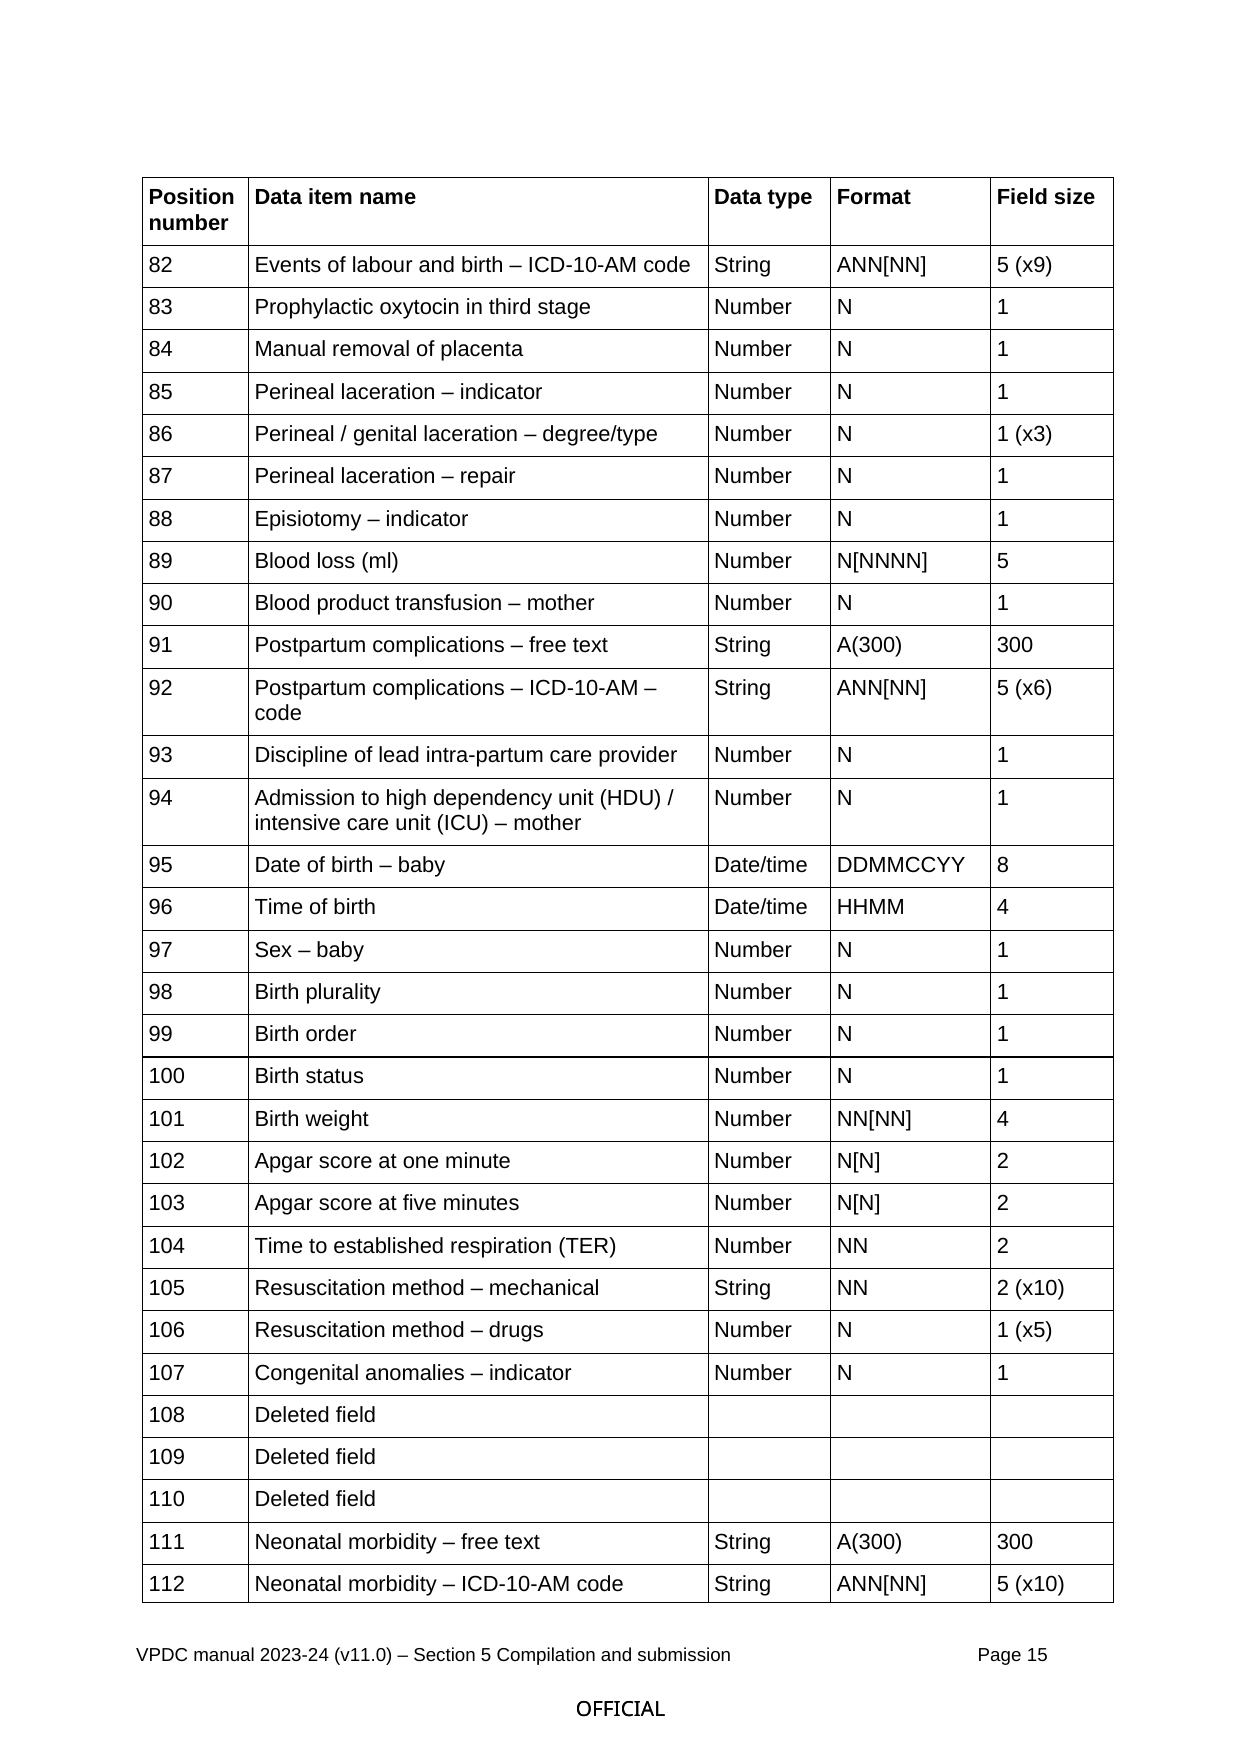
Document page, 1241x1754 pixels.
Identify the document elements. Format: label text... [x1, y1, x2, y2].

table_cell Number [709, 542, 830, 583]
table_cell 1 [991, 457, 1113, 498]
table_cell Apgar score at five minutes [249, 1184, 708, 1226]
table_header Field size [991, 178, 1113, 245]
table_cell N [831, 1354, 990, 1395]
table_cell Postpartum complications – ICD-10-AM – code [249, 669, 708, 735]
table_cell Perineal laceration – indicator [249, 373, 708, 414]
table_cell String [709, 1269, 830, 1310]
table_cell Admission to high dependency unit (HDU) / intensive care unit (ICU) – mother [249, 779, 708, 845]
table_cell Number [709, 736, 830, 777]
table_cell N [831, 736, 990, 777]
table_cell ANN[NN] [831, 1565, 990, 1602]
table_cell [831, 1480, 990, 1522]
table_cell 89 [143, 542, 248, 583]
table_cell Number [709, 1184, 830, 1226]
table_cell Number [709, 373, 830, 414]
table_cell 2 [991, 1227, 1113, 1268]
table_cell Date/time [709, 846, 830, 887]
table_cell A(300) [831, 1523, 990, 1564]
table_cell Blood loss (ml) [249, 542, 708, 583]
table_cell Number [709, 288, 830, 329]
table_cell N [831, 931, 990, 972]
table_cell 1 (x5) [991, 1311, 1113, 1352]
table_cell Neonatal morbidity – free text [249, 1523, 708, 1564]
table_cell 5 (x6) [991, 669, 1113, 735]
table_cell 86 [143, 415, 248, 456]
table_cell 5 (x9) [991, 246, 1113, 287]
table_cell N[NNNN] [831, 542, 990, 583]
table_cell 111 [143, 1523, 248, 1564]
table_cell A(300) [831, 626, 990, 668]
table_cell Number [709, 1058, 830, 1099]
table_cell Number [709, 779, 830, 845]
table_cell [991, 1480, 1113, 1522]
table_cell 91 [143, 626, 248, 668]
table_cell [709, 1480, 830, 1522]
table_cell Time to established respiration (TER) [249, 1227, 708, 1268]
table_cell Resuscitation method – drugs [249, 1311, 708, 1352]
table_header Format [831, 178, 990, 245]
table_cell N [831, 584, 990, 625]
table_cell 98 [143, 973, 248, 1014]
table_cell [991, 1396, 1113, 1437]
table_cell Time of birth [249, 888, 708, 929]
table_cell String [709, 626, 830, 668]
table_cell N [831, 1015, 990, 1056]
table_cell Birth status [249, 1058, 708, 1099]
table_header Data item name [249, 178, 708, 245]
table_cell String [709, 246, 830, 287]
table_cell N [831, 1058, 990, 1099]
table_cell 2 [991, 1142, 1113, 1183]
table_cell 110 [143, 1480, 248, 1522]
table_cell Number [709, 973, 830, 1014]
table_cell Birth plurality [249, 973, 708, 1014]
table_cell Sex – baby [249, 931, 708, 972]
table_cell String [709, 669, 830, 735]
table_cell N [831, 1311, 990, 1352]
table_cell Number [709, 1015, 830, 1056]
table_cell String [709, 1523, 830, 1564]
table_cell Blood product transfusion – mother [249, 584, 708, 625]
table_cell NN [831, 1269, 990, 1310]
table_cell 101 [143, 1100, 248, 1141]
table_cell 1 [991, 373, 1113, 414]
table_cell Number [709, 500, 830, 541]
table_cell N [831, 415, 990, 456]
table_cell 1 [991, 330, 1113, 372]
table_header Position number [143, 178, 248, 245]
table_cell Number [709, 584, 830, 625]
table_cell Resuscitation method – mechanical [249, 1269, 708, 1310]
table_cell 107 [143, 1354, 248, 1395]
table_cell Neonatal morbidity – ICD-10-AM code [249, 1565, 708, 1602]
table_cell Events of labour and birth – ICD-10-AM code [249, 246, 708, 287]
table_cell [831, 1396, 990, 1437]
table_cell 88 [143, 500, 248, 541]
table_cell 95 [143, 846, 248, 887]
table_cell Postpartum complications – free text [249, 626, 708, 668]
table_cell N [831, 330, 990, 372]
table_cell 8 [991, 846, 1113, 887]
table_cell N [831, 500, 990, 541]
table_cell 4 [991, 1100, 1113, 1141]
table_cell N[N] [831, 1184, 990, 1226]
table_cell Perineal / genital laceration – degree/type [249, 415, 708, 456]
table_cell Number [709, 1142, 830, 1183]
table_cell Date/time [709, 888, 830, 929]
table_cell N [831, 457, 990, 498]
table_cell String [709, 1565, 830, 1602]
table_cell 1 [991, 500, 1113, 541]
table_cell 103 [143, 1184, 248, 1226]
table_cell Number [709, 457, 830, 498]
table_cell Number [709, 330, 830, 372]
table_cell 87 [143, 457, 248, 498]
table_cell Date of birth – baby [249, 846, 708, 887]
table_cell 104 [143, 1227, 248, 1268]
table_cell [709, 1396, 830, 1437]
table_cell 5 (x10) [991, 1565, 1113, 1602]
table_cell 92 [143, 669, 248, 735]
table_cell 102 [143, 1142, 248, 1183]
table_cell 112 [143, 1565, 248, 1602]
table_cell Number [709, 1227, 830, 1268]
table_cell N[N] [831, 1142, 990, 1183]
table_cell Congenital anomalies – indicator [249, 1354, 708, 1395]
table_cell 96 [143, 888, 248, 929]
table_header Data type [709, 178, 830, 245]
table_cell 109 [143, 1438, 248, 1479]
table_cell Number [709, 1354, 830, 1395]
table_cell 1 [991, 1015, 1113, 1056]
table_cell 1 [991, 1058, 1113, 1099]
table_cell Discipline of lead intra-partum care provider [249, 736, 708, 777]
table_cell Birth order [249, 1015, 708, 1056]
table_cell 4 [991, 888, 1113, 929]
table_cell [991, 1438, 1113, 1479]
table_cell 85 [143, 373, 248, 414]
table_cell Deleted field [249, 1396, 708, 1437]
table_cell 106 [143, 1311, 248, 1352]
table_cell NN [831, 1227, 990, 1268]
table_cell 100 [143, 1058, 248, 1099]
table_cell [709, 1438, 830, 1479]
table_cell Episiotomy – indicator [249, 500, 708, 541]
table_cell 84 [143, 330, 248, 372]
table_cell 1 [991, 584, 1113, 625]
table_cell Birth weight [249, 1100, 708, 1141]
table_cell 94 [143, 779, 248, 845]
table_cell Number [709, 1100, 830, 1141]
table_cell 97 [143, 931, 248, 972]
table_cell 99 [143, 1015, 248, 1056]
table_cell Number [709, 1311, 830, 1352]
table_cell N [831, 373, 990, 414]
table_cell Number [709, 415, 830, 456]
table_cell 90 [143, 584, 248, 625]
table_cell N [831, 288, 990, 329]
table_cell 105 [143, 1269, 248, 1310]
table_cell N [831, 779, 990, 845]
table_cell NN[NN] [831, 1100, 990, 1141]
table_cell Apgar score at one minute [249, 1142, 708, 1183]
table_cell ANN[NN] [831, 246, 990, 287]
table_cell ANN[NN] [831, 669, 990, 735]
table_cell N [831, 973, 990, 1014]
table_cell Number [709, 931, 830, 972]
table_cell DDMMCCYY [831, 846, 990, 887]
table_cell 5 [991, 542, 1113, 583]
table_cell 300 [991, 626, 1113, 668]
table_cell Deleted field [249, 1480, 708, 1522]
table_cell 83 [143, 288, 248, 329]
table_cell 93 [143, 736, 248, 777]
table_cell 1 [991, 931, 1113, 972]
table_cell 2 [991, 1184, 1113, 1226]
table_cell Manual removal of placenta [249, 330, 708, 372]
table_cell HHMM [831, 888, 990, 929]
table_cell 300 [991, 1523, 1113, 1564]
table_cell 82 [143, 246, 248, 287]
table_cell Deleted field [249, 1438, 708, 1479]
table_cell 1 [991, 973, 1113, 1014]
table_cell 1 [991, 288, 1113, 329]
table_cell Perineal laceration – repair [249, 457, 708, 498]
table_cell 108 [143, 1396, 248, 1437]
table_cell 1 [991, 1354, 1113, 1395]
table_cell 2 (x10) [991, 1269, 1113, 1310]
table_cell [831, 1438, 990, 1479]
table_cell 1 [991, 779, 1113, 845]
table_cell Prophylactic oxytocin in third stage [249, 288, 708, 329]
table_cell 1 (x3) [991, 415, 1113, 456]
table_cell 1 [991, 736, 1113, 777]
